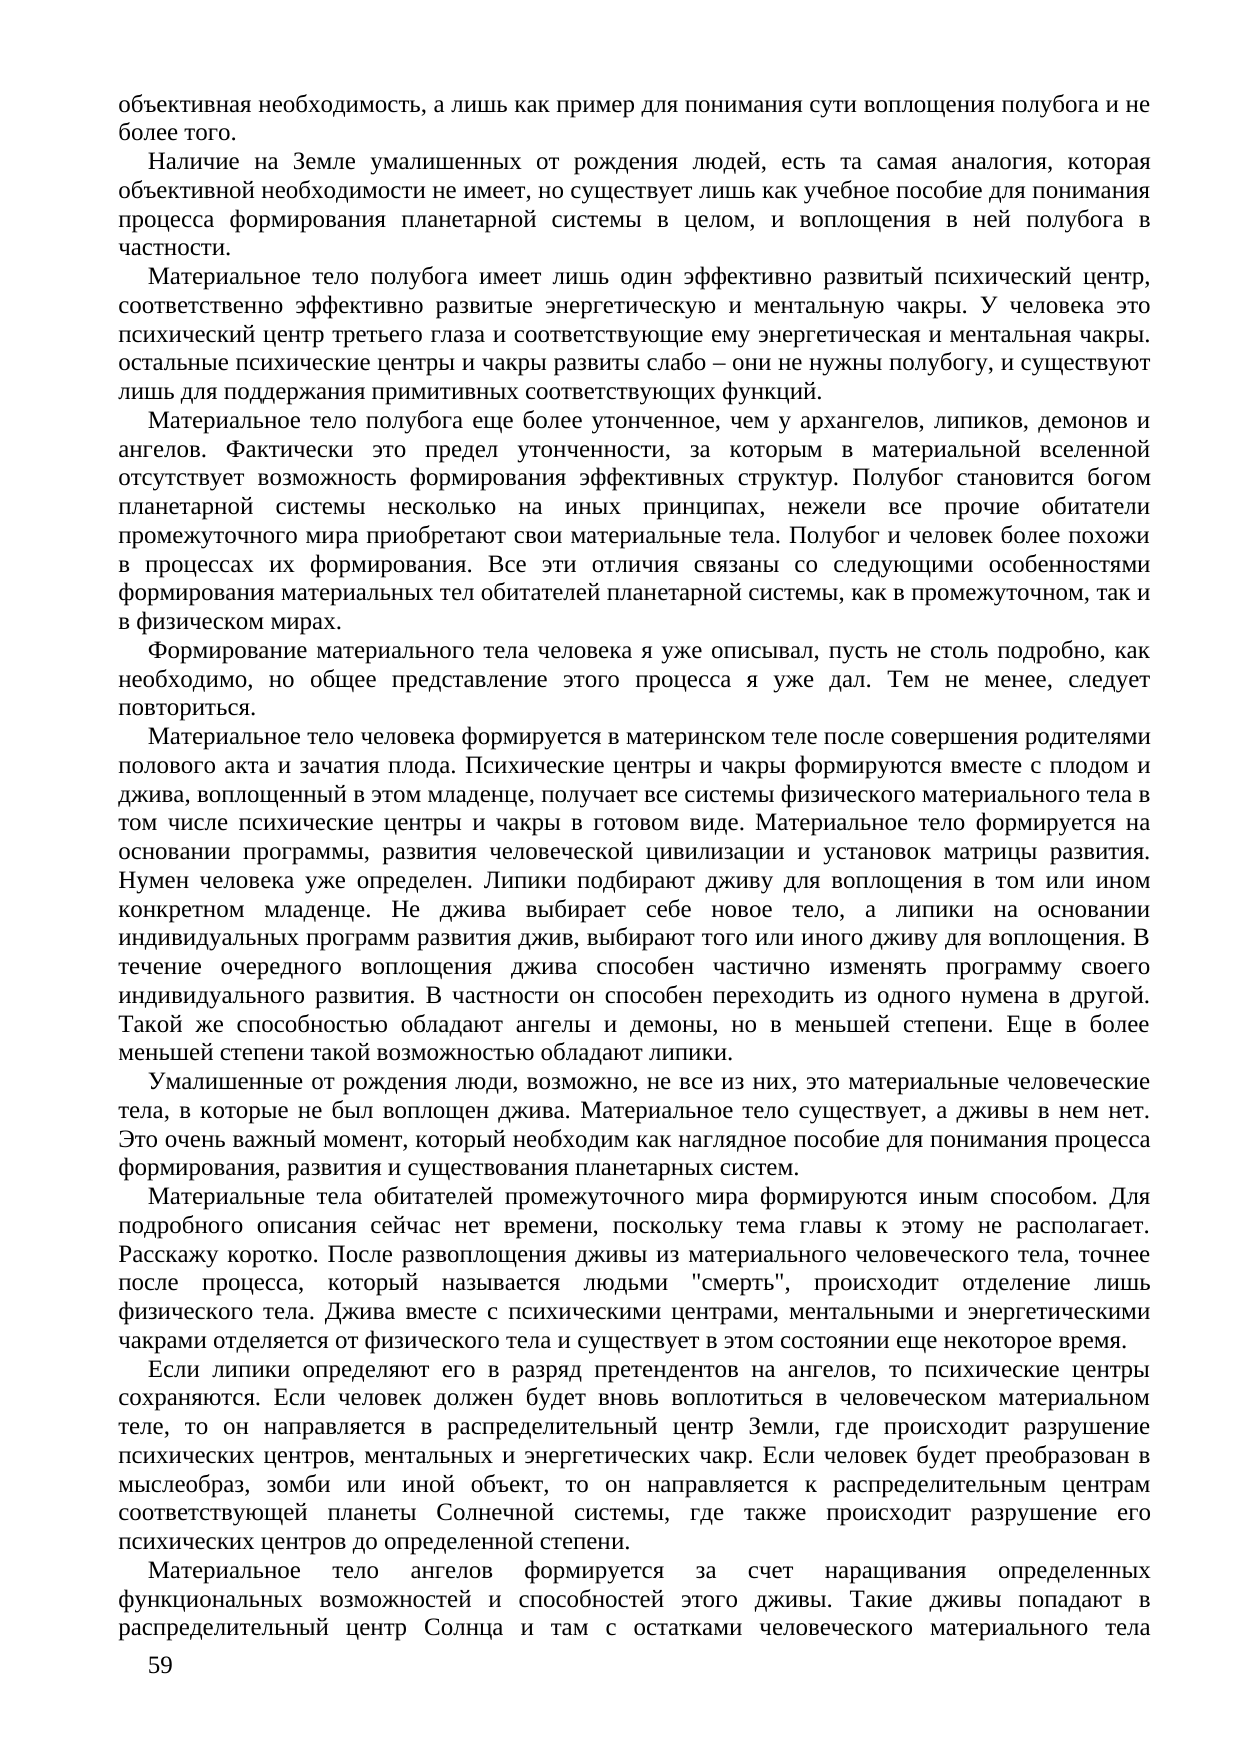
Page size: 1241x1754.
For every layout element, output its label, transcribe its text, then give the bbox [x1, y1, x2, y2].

text Формирование материального тела человека я уже описывал, пусть не столь подробно, как необходимо, но общее представление этого процесса я уже дал. Тем не менее, следует повториться. [118, 635, 1152, 721]
text Материальное тело полубога еще более утонченное, чем у архангелов, липиков, демонов и ангелов. Фактически это предел утонченности, за которым в материальной вселенной отсутствует возможность формирования эффективных структур. Полубог становится богом планетарной системы несколько на иных принципах, нежели все прочие обитатели промежуточного мира приобретают свои материальные тела. Полубог и человек более похожи в процессах их формирования. Все эти отличия связаны со следующими особенностями формирования материальных тел обитателей планетарной системы, как в промежуточном, так и в физическом мирах. [118, 405, 1152, 635]
text Умалишенные от рождения люди, возможно, не все из них, это материальные человеческие тела, в которые не был воплощен джива. Материальное тело существует, а дживы в нем нет. Это очень важный момент, который необходим как наглядное пособие для понимания процесса формирования, развития и существования планетарных систем. [118, 1066, 1152, 1181]
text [118, 89, 1152, 146]
text Материальное тело полубога имеет лишь один эффективно развитый психический центр, соответственно эффективно развитые энергетическую и ментальную чакры. У человека это психический центр третьего глаза и соответствующие ему энергетическая и ментальная чакры. остальные психические центры и чакры развиты слабо – они не нужны полубогу, и существуют лишь для поддержания примитивных соответствующих функций. [118, 261, 1152, 405]
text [118, 1555, 1152, 1641]
text Материальные тела обитателей промежуточного мира формируются иным способом. Для подробного описания сейчас нет времени, поскольку тема главы к этому не располагает. Расскажу коротко. После развоплощения дживы из материального человеческого тела, точнее после процесса, который называется людьми "смерть", происходит отделение лишь физического тела. Джива вместе с психическими центрами, ментальными и энергетическими чакрами отделяется от физического тела и существует в этом состоянии еще некоторое время. [118, 1181, 1152, 1354]
text Материальное тело человека формируется в материнском теле после совершения родителями полового акта и зачатия плода. Психические центры и чакры формируются вместе с плодом и джива, воплощенный в этом младенце, получает все системы физического материального тела в том числе психические центры и чакры в готовом виде. Материальное тело формируется на основании программы, развития человеческой цивилизации и установок матрицы развития. Нумен человека уже определен. Липики подбирают дживу для воплощения в том или ином конкретном младенце. Не джива выбирает себе новое тело, а липики на основании индивидуальных программ развития джив, выбирают того или иного дживу для воплощения. В течение очередного воплощения джива способен частично изменять программу своего индивидуального развития. В частности он способен переходить из одного нумена в другой. Такой же способностью обладают ангелы и демоны, но в меньшей степени. Еще в более меньшей степени такой возможностью обладают липики. [118, 721, 1152, 1066]
text Наличие на Земле умалишенных от рождения людей, есть та самая аналогия, которая объективной необходимости не имеет, но существует лишь как учебное пособие для понимания процесса формирования планетарной системы в целом, и воплощения в ней полубога в частности. [118, 146, 1152, 261]
text Если липики определяют его в разряд претендентов на ангелов, то психические центры сохраняются. Если человек должен будет вновь воплотиться в человеческом материальном теле, то он направляется в распределительный центр Земли, где происходит разрушение психических центров, ментальных и энергетических чакр. Если человек будет преобразован в мыслеобраз, зомби или иной объект, то он направляется к распределительным центрам соответствующей планеты Солнечной системы, где также происходит разрушение его психических центров до определенной степени. [118, 1354, 1152, 1555]
